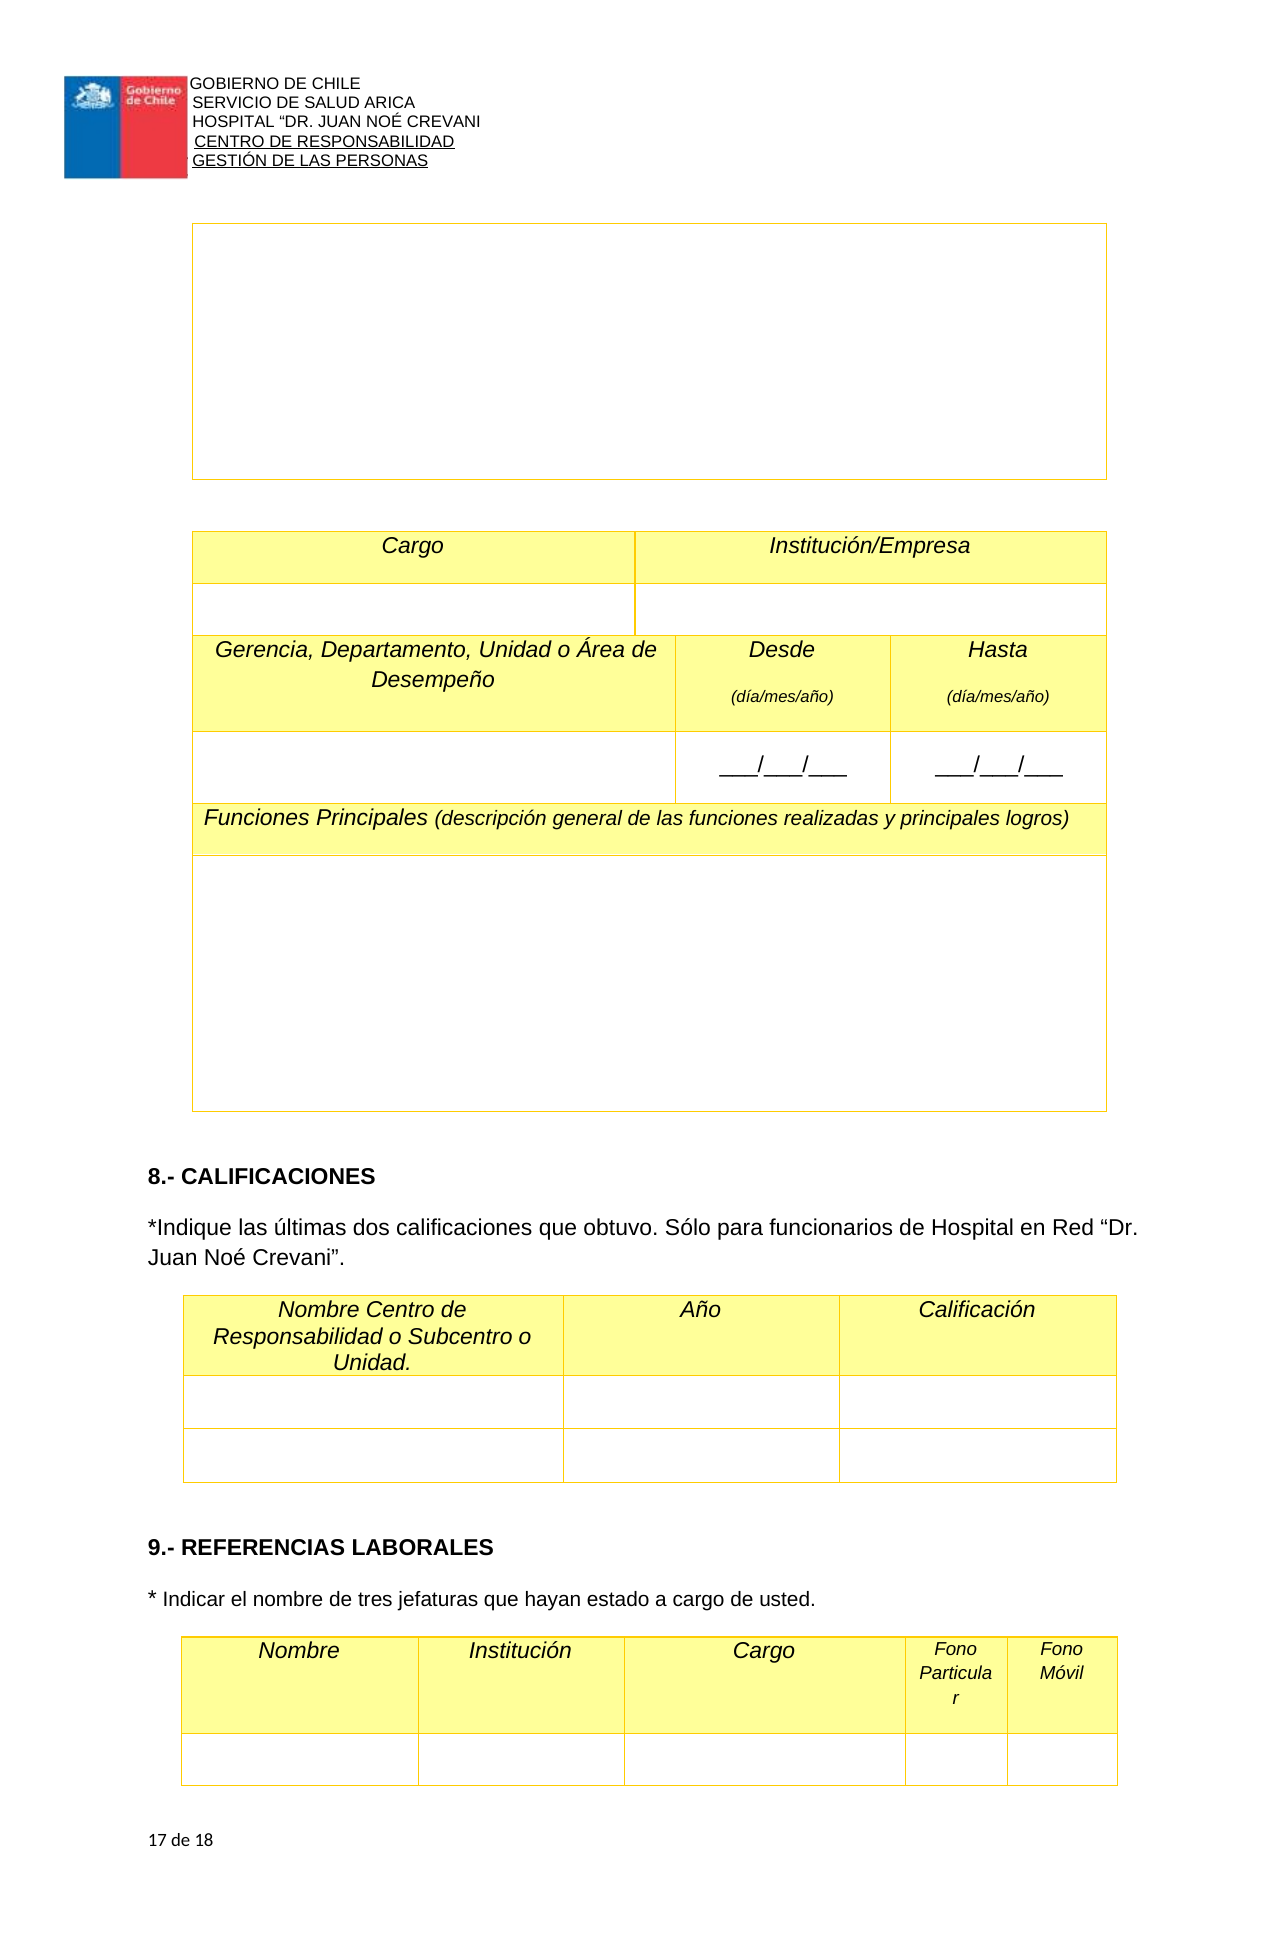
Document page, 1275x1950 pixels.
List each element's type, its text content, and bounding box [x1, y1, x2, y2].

table_cell [193, 856, 1106, 1111]
table_cell [840, 1376, 1116, 1428]
table_header Cargo [193, 532, 634, 583]
table_header Institución [419, 1638, 624, 1733]
table_cell [193, 732, 675, 802]
text * Indicar el nombre de tres jefaturas que hayan estado a cargo de usted. [148, 1585, 1152, 1612]
table_cell [1008, 1734, 1117, 1785]
table_cell Gerencia, Departamento, Unidad o Área de Desempeño [193, 636, 675, 731]
table_header Fono Móvil [1008, 1638, 1117, 1733]
table_cell [636, 584, 1106, 635]
table_cell [419, 1734, 624, 1785]
table_cell Desde (día/mes/año) [676, 636, 890, 731]
table_header Nombre Centro de Responsabilidad o Subcentro o Unidad. [184, 1296, 563, 1375]
table_cell ___/___/___ [676, 732, 890, 802]
text 8.- CALIFICACIONES [148, 1163, 1152, 1189]
picture [63, 75, 188, 180]
table_header Calificación [840, 1296, 1116, 1375]
table_cell [193, 224, 1106, 479]
table_cell [625, 1734, 905, 1785]
table_header Institución/Empresa [636, 532, 1106, 583]
table_cell [182, 1734, 418, 1785]
table_header Fono Particular [906, 1638, 1007, 1733]
table_header Nombre [182, 1638, 418, 1733]
table_cell ___/___/___ [891, 732, 1106, 802]
table_cell [906, 1734, 1007, 1785]
table_cell [840, 1429, 1116, 1482]
table_header Cargo [625, 1638, 905, 1733]
table_cell [184, 1376, 563, 1428]
text 9.- REFERENCIAS LABORALES [148, 1534, 1152, 1561]
table_cell Funciones Principales (descripción general de las funciones realizadas y principales logros) [193, 804, 1106, 854]
table_cell Hasta (día/mes/año) [891, 636, 1106, 731]
table_cell [564, 1376, 839, 1428]
table_cell [564, 1429, 839, 1482]
table_header Año [564, 1296, 839, 1375]
table_cell [193, 584, 634, 635]
text *Indique las últimas dos calificaciones que obtuvo. Sólo para funcionarios de Hospital en Red “Dr. Juan Noé Crevani”. [148, 1214, 1152, 1271]
table_cell [184, 1429, 563, 1482]
